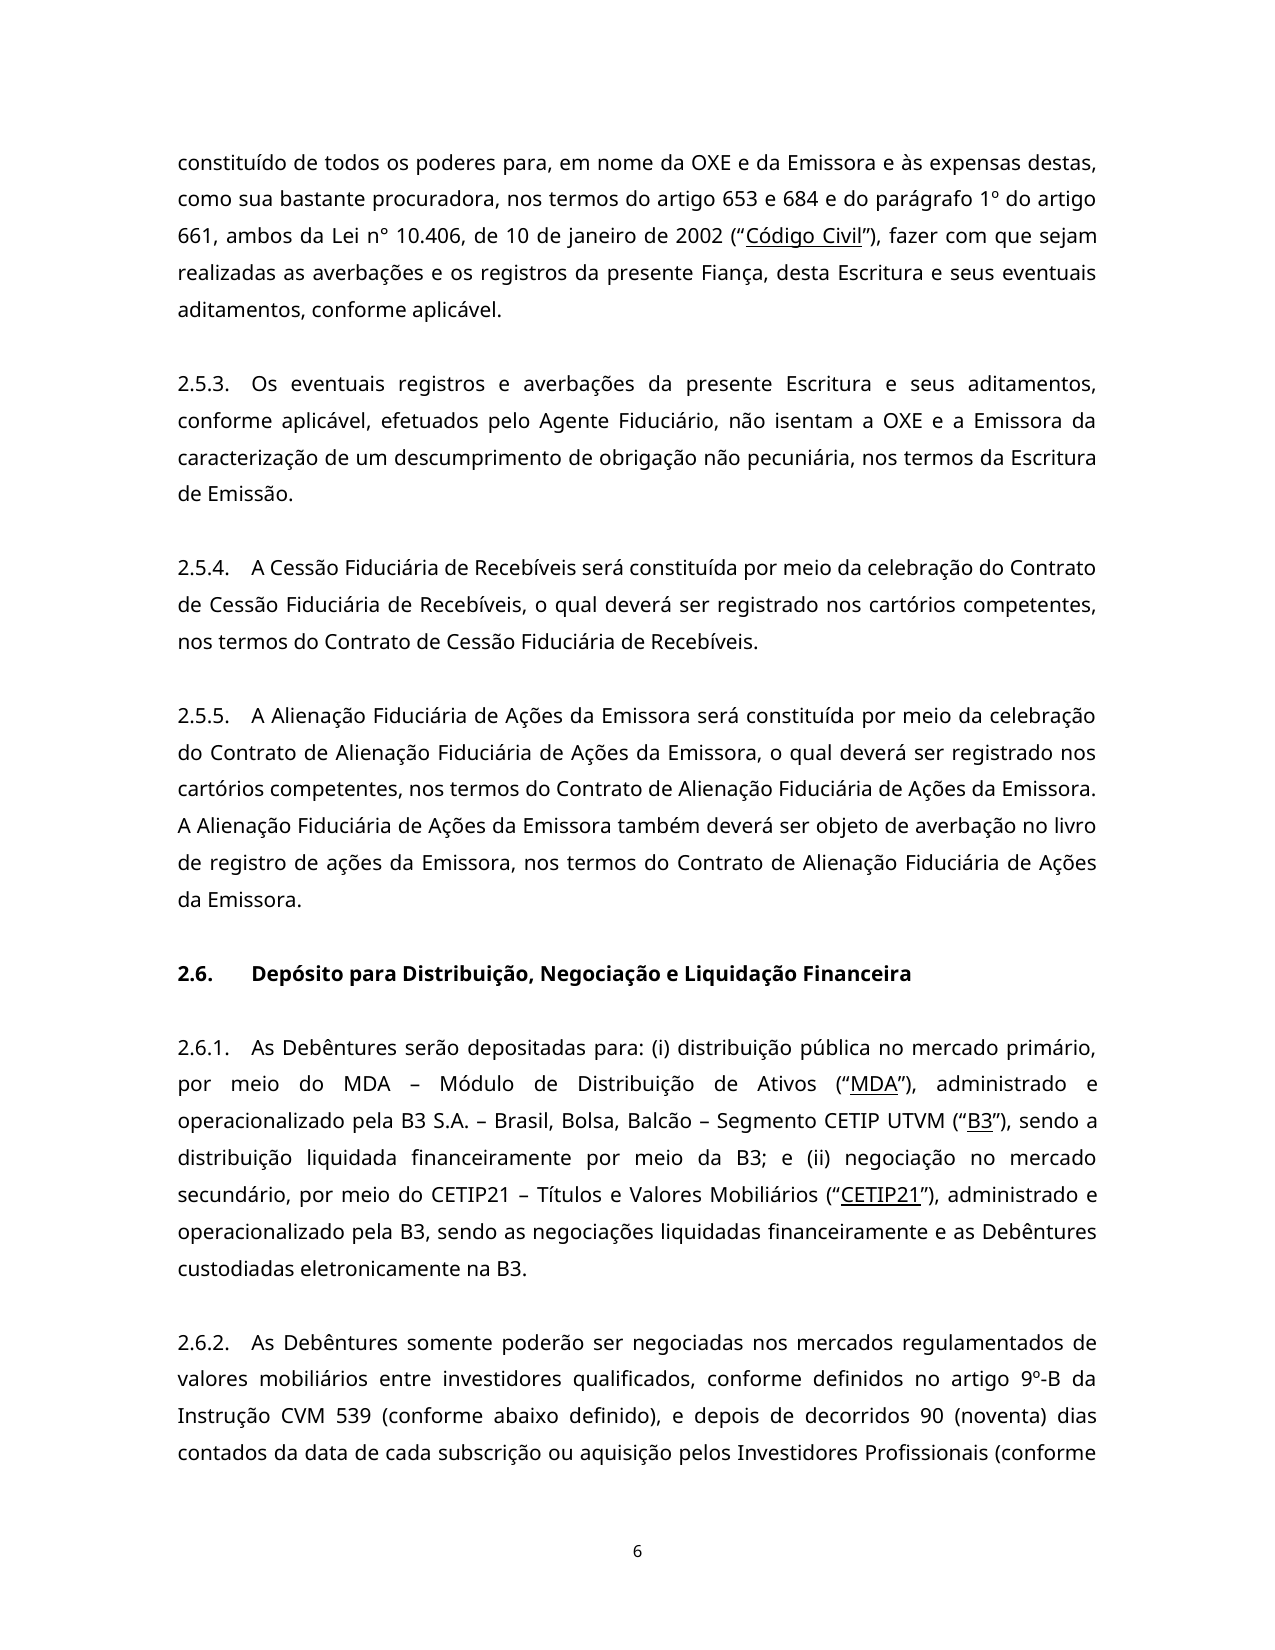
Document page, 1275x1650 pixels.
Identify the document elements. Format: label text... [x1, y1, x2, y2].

list Os eventuais registros e averbações da presente Escritura e seus aditamentos, conforme aplicável, efetuados pelo Agente Fiduciário, não isentam a OXE e a Emissora da caracterização de um descumprimento de obrigação não pecuniária, nos termos da Escritura de Emissão. [177, 369, 1098, 508]
list As Debêntures serão depositadas para: (i) distribuição pública no mercado primário, por meio do MDA – Módulo de Distribuição de Ativos (“MDA”), administrado e operacionalizado pela B3 S.A. – Brasil, Bolsa, Balcão – Segmento CETIP UTVM (“B3”), sendo a distribuição liquidada financeiramente por meio da B3; e (ii) negociação no mercado secundário, por meio do CETIP21 – Títulos e Valores Mobiliários (“CETIP21”), administrado e operacionalizado pela B3, sendo as negociações liquidadas financeiramente e as Debêntures custodiadas eletronicamente na B3. [177, 1033, 1098, 1282]
list A Alienação Fiduciária de Ações da Emissora será constituída por meio da celebração do Contrato de Alienação Fiduciária de Ações da Emissora, o qual deverá ser registrado nos cartórios competentes, nos termos do Contrato de Alienação Fiduciária de Ações da Emissora. A Alienação Fiduciária de Ações da Emissora também deverá ser objeto de averbação no livro de registro de ações da Emissora, nos termos do Contrato de Alienação Fiduciária de Ações da Emissora. [177, 701, 1098, 914]
list Depósito para Distribuição, Negociação e Liquidação Financeira [177, 959, 1098, 987]
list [177, 1328, 1098, 1467]
list A Cessão Fiduciária de Recebíveis será constituída por meio da celebração do Contrato de Cessão Fiduciária de Recebíveis, o qual deverá ser registrado nos cartórios competentes, nos termos do Contrato de Cessão Fiduciária de Recebíveis. [177, 553, 1098, 656]
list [177, 148, 1098, 324]
